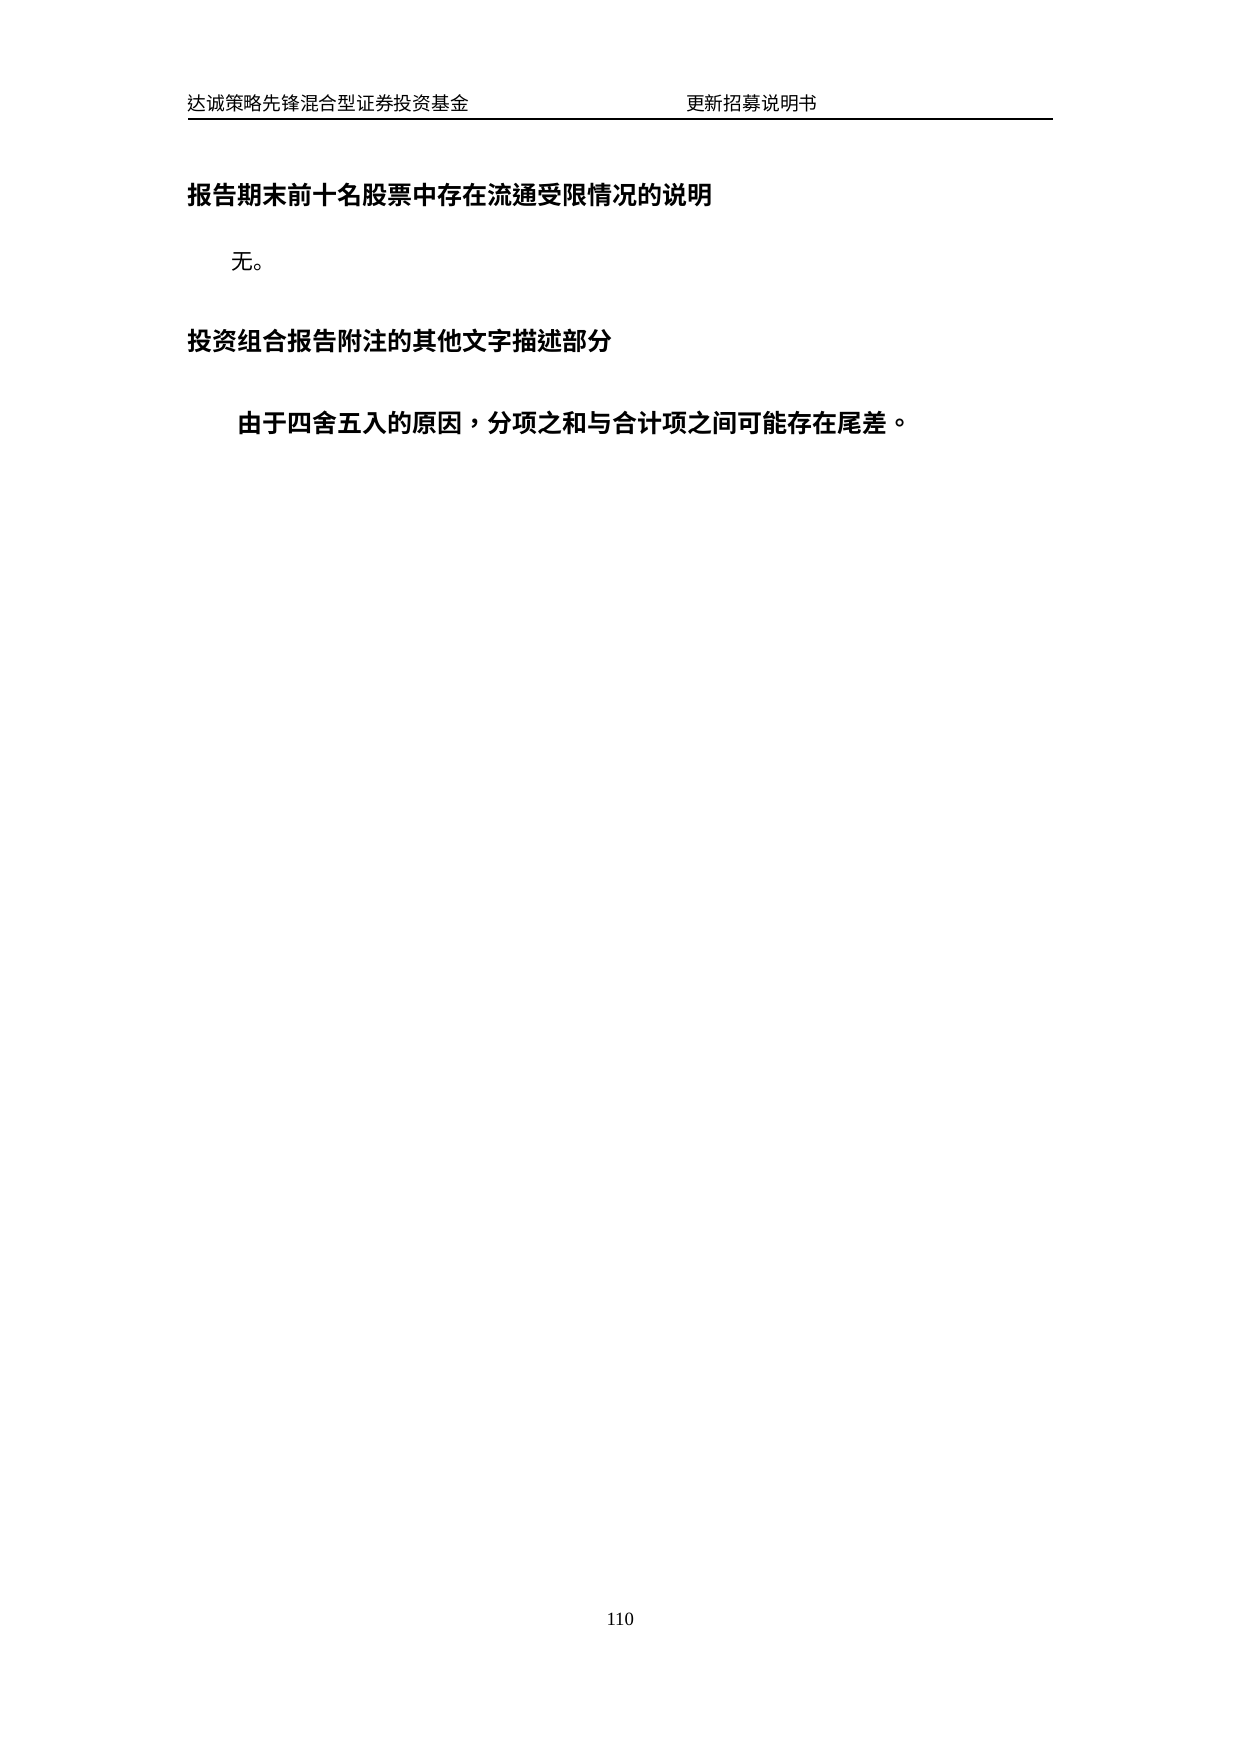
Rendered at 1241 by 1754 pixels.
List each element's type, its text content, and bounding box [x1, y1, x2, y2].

title 报告期末前十名股票中存在流通受限情况的说明 [187, 162, 1053, 227]
text 由于四舍五入的原因，分项之和与合计项之间可能存在尾差。 [187, 391, 1053, 456]
text 无。 [187, 244, 1053, 276]
title 投资组合报告附注的其他文字描述部分 [187, 308, 1053, 373]
